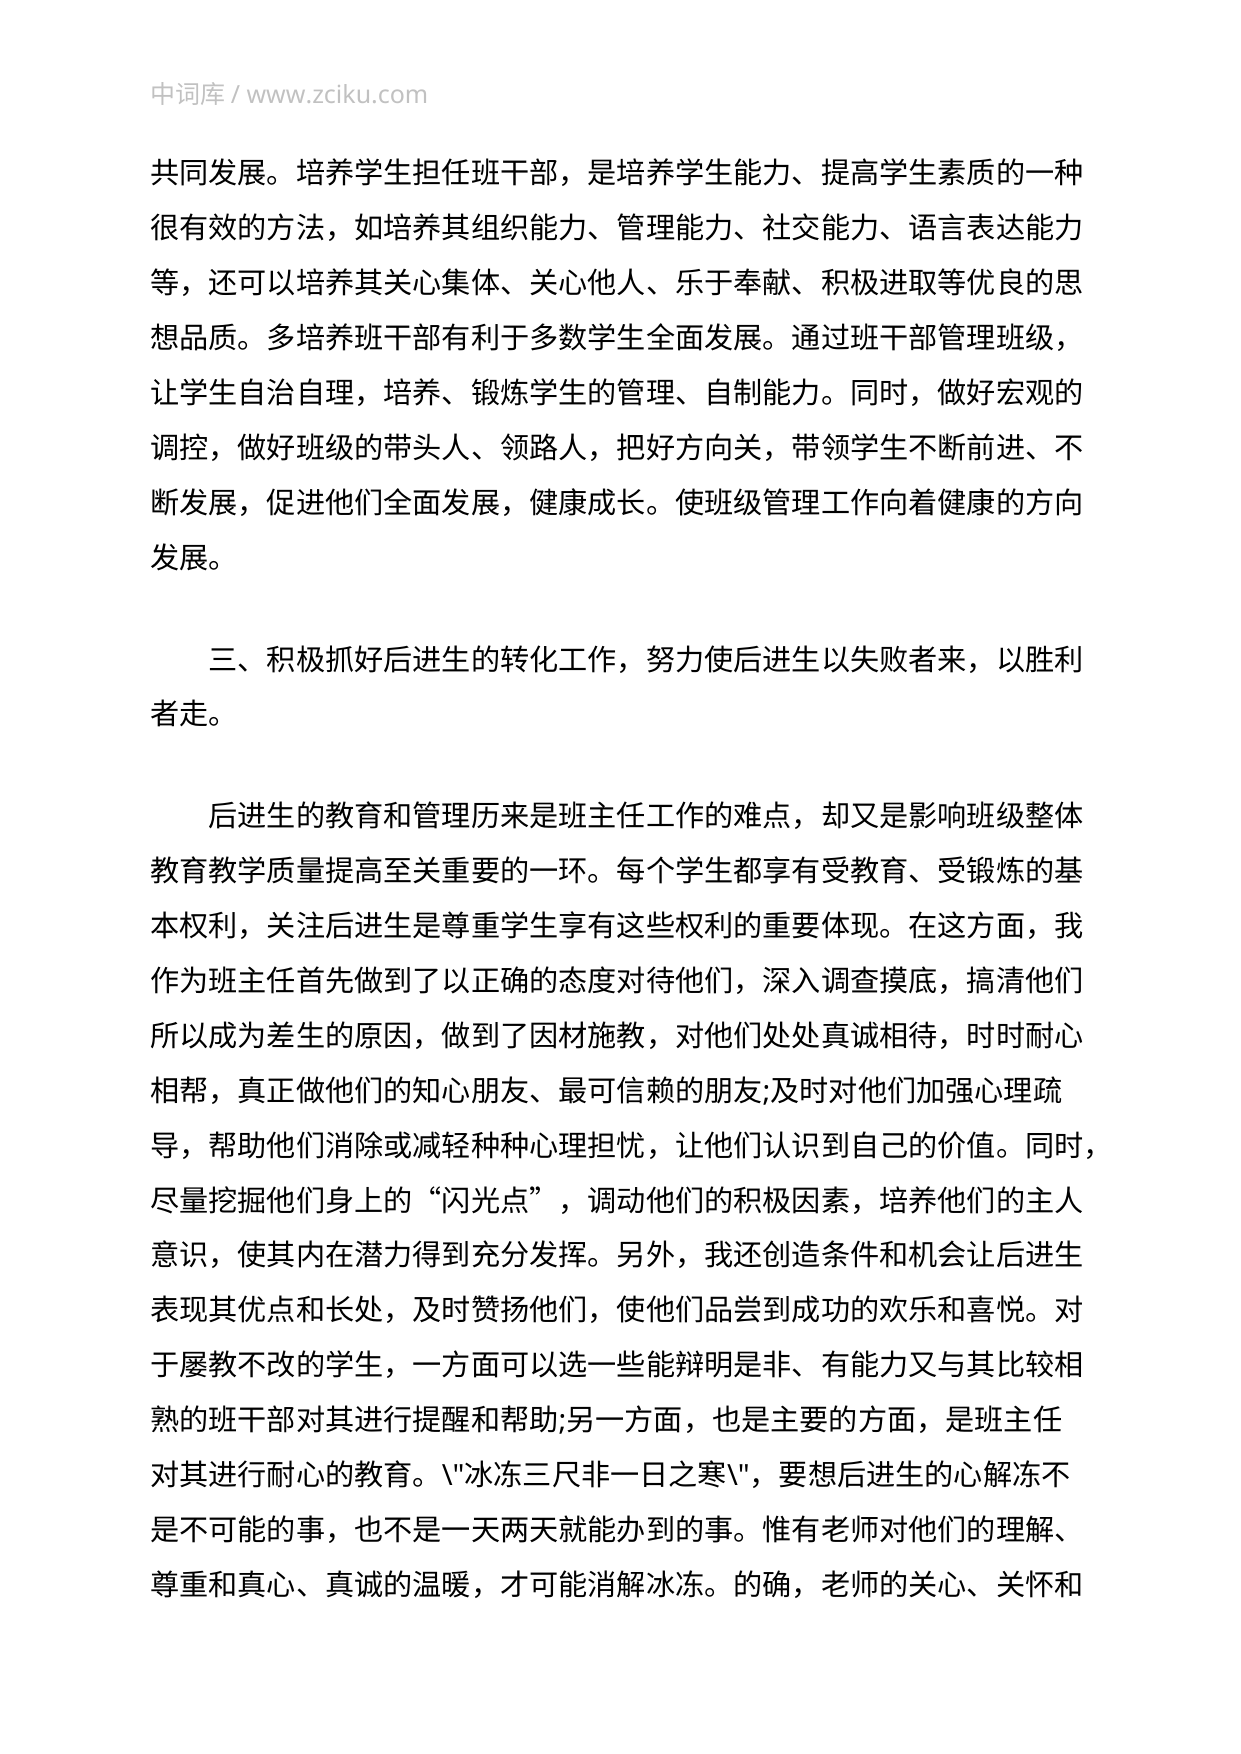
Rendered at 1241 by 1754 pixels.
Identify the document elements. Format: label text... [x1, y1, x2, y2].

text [150, 793, 1090, 1604]
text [150, 150, 1090, 577]
text 三、积极抓好后进生的转化工作，努力使后进生以失败者来，以胜利者走。 [150, 636, 1090, 733]
